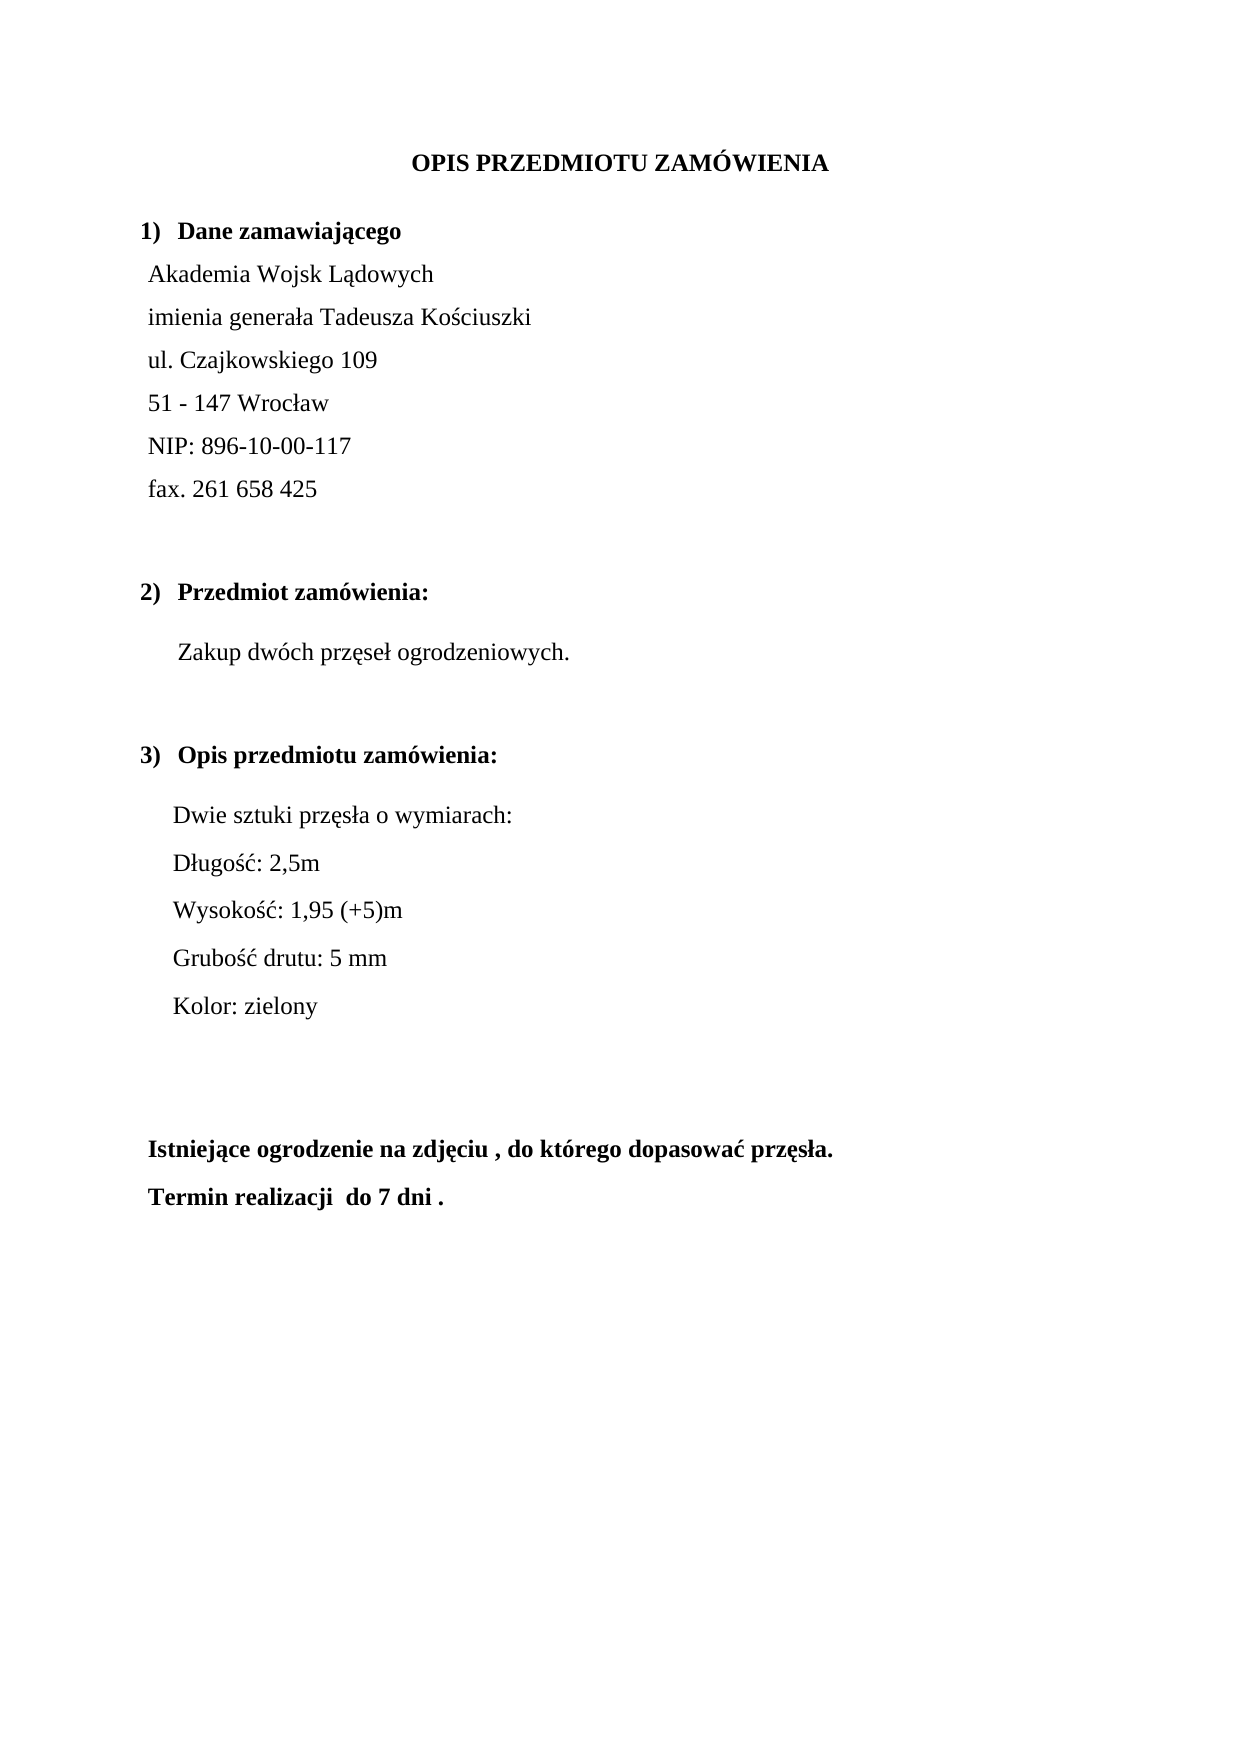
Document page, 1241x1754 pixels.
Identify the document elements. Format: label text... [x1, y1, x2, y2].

list Dane zamawiającego [140, 216, 1093, 244]
text NIP: 896-10-00-117 [148, 431, 1093, 460]
text Długość: 2,5m [148, 848, 1093, 876]
text Wysokość: 1,95 (+5)m [148, 895, 1093, 924]
text Zakup dwóch przęseł ogrodzeniowych. [177, 637, 1093, 666]
text fax. 261 658 425 [148, 474, 1093, 503]
text Termin realizacji do 7 dni . [148, 1182, 1093, 1210]
text OPIS PRZEDMIOTU ZAMÓWIENIA [148, 148, 1093, 176]
list Przedmiot zamówienia: [140, 577, 1093, 606]
text imienia generała Tadeusza Kościuszki [148, 302, 1093, 331]
text Dwie sztuki przęsła o wymiarach: [148, 800, 1093, 829]
text 51 - 147 Wrocław [148, 388, 1093, 417]
text Istniejące ogrodzenie na zdjęciu , do którego dopasować przęsła. [148, 1134, 1093, 1163]
text Grubość drutu: 5 mm [148, 943, 1093, 972]
text Kolor: zielony [148, 991, 1093, 1019]
text Akademia Wojsk Lądowych [148, 259, 1093, 288]
text ul. Czajkowskiego 109 [148, 345, 1093, 374]
list Opis przedmiotu zamówienia: [140, 740, 1093, 769]
